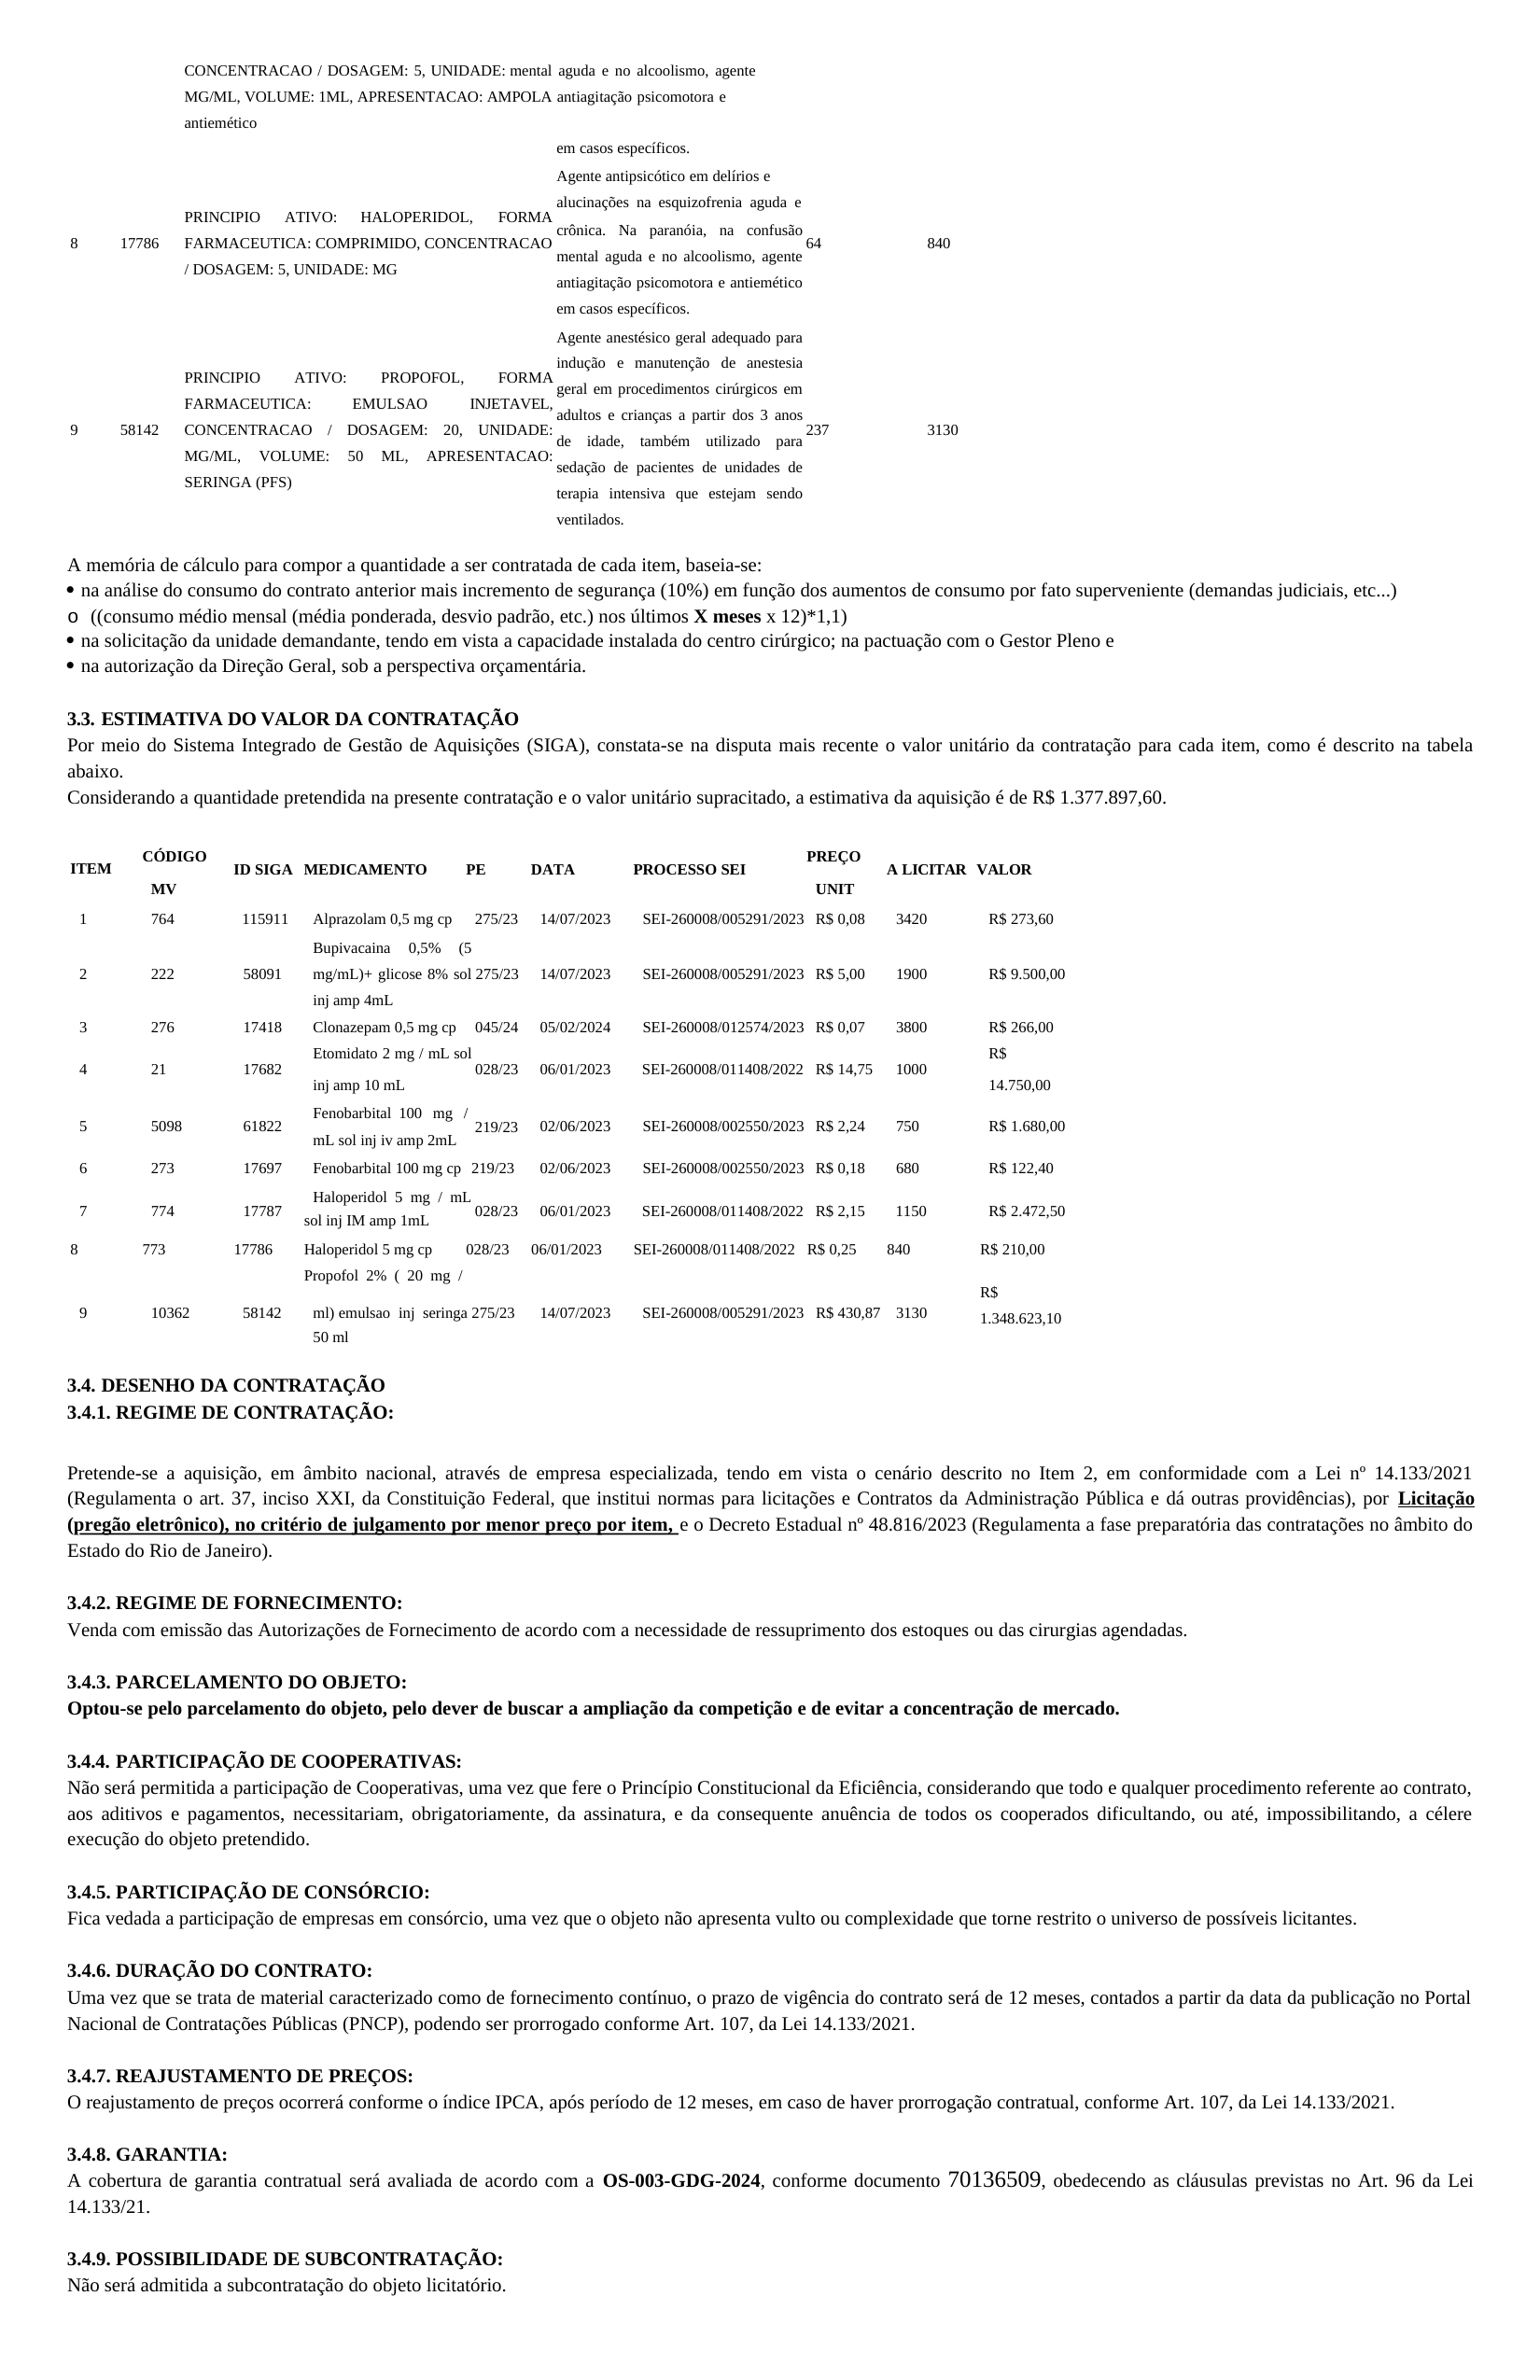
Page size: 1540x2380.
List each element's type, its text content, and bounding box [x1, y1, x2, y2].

text Propofol 2% ( 20 mg / [304, 1269, 1488, 1283]
text Optou-se pelo parcelamento do objeto, pelo dever de buscar a ampliação da competição e de evitar a concentração de mercado. [67, 1697, 1488, 1719]
text CONCENTRACAO / DOSAGEM: 5, UNIDADE: mental aguda e no alcoolismo, agente MG/ML, VOLUME: 1ML, APRESENTACAO: AMPOLA antiagitação psicomotora e antiemético [184, 62, 804, 132]
text Não será admitida a subcontratação do objeto licitatório. [67, 2274, 1488, 2296]
subtitle REGIME DE FORNECIMENTO: [67, 1591, 1488, 1614]
list na autorização da Direção Geral, sob a perspectiva orçamentária. [67, 654, 1488, 677]
text O reajustamento de preços ocorrerá conforme o índice IPCA, após período de 12 meses, em caso de haver prorrogação contratual, conforme Art. 107, da Lei 14.133/2021. [67, 2091, 1488, 2113]
subtitle DURAÇÃO DO CONTRATO: [67, 1959, 1488, 1981]
text 8 773 17786 Haloperidol 5 mg cp 028/23 06/01/2023 SEI-260008/011408/2022 R$ 0,25 840 R$ 210,00 [70, 1240, 1488, 1258]
text PREÇO [806, 847, 865, 865]
text Considerando a quantidade pretendida na presente contratação e o valor unitário supracitado, a estimativa da aquisição é de R$ 1.377.897,60. [67, 786, 1488, 808]
subtitle PARCELAMENTO DO OBJETO: [67, 1671, 1488, 1693]
text Agente antipsicótico em delírios e alucinações na esquizofrenia aguda e [556, 158, 804, 211]
text Uma vez que se trata de material caracterizado como de fornecimento contínuo, o prazo de vigência do contrato será de 12 meses, contados a partir da data da publicação no Portal Nacional de Contratações Públicas (PNCP), podendo ser prorrogado conforme Art. 107, da Lei 14.133/2021. [67, 1986, 1475, 2034]
text ID SIGA MEDICAMENTO PE DATA PROCESSO SEI [233, 861, 749, 878]
text 9 58142 [70, 421, 162, 439]
text A LICITAR VALOR [887, 861, 1488, 878]
text R$ 1.348.623,10 [980, 1283, 1063, 1327]
text Fica vedada a participação de empresas em consórcio, uma vez que o objeto não apresenta vulto ou complexidade que torne restrito o universo de possíveis licitantes. [67, 1907, 1488, 1929]
subtitle REAJUSTAMENTO DE PREÇOS: [67, 2065, 1488, 2087]
text Pretende-se a aquisição, em âmbito nacional, através de empresa especializada, tendo em vista o cenário descrito no Item 2, em conformidade com a Lei nº 14.133/2021 (Regulamenta o art. 37, inciso XXI, da Constituição Federal, que institui normas para licitações e Contratos da Administração Pública e dá outras providências), por Licitação (pregão eletrônico), no critério de julgamento por menor preço por item, e o Decreto Estadual nº 48.816/2023 (Regulamenta a fase preparatória das contratações no âmbito do Estado do Rio de Janeiro). [67, 1462, 1475, 1561]
list na solicitação da unidade demandante, tendo em vista a capacidade instalada do centro cirúrgico; na pactuação com o Gestor Pleno e [67, 629, 1488, 651]
text em casos específicos. [556, 139, 1488, 157]
text 237 3130 [805, 421, 1488, 439]
text crônica. Na paranóia, na confusão mental aguda e no alcoolismo, agente antiagitação psicomotora e antiemético em casos específicos. [556, 221, 803, 317]
text PRINCIPIO ATIVO: PROPOFOL, FORMA FARMACEUTICA: EMULSAO INJETAVEL, CONCENTRACAO / DOSAGEM: 20, UNIDADE: MG/ML, VOLUME: 50 ML, APRESENTACAO: SERINGA (PFS) [184, 369, 553, 491]
subtitle PARTICIPAÇÃO DE COOPERATIVAS: [67, 1749, 1488, 1772]
text A memória de cálculo para compor a quantidade a ser contratada de cada item, baseia-se: [67, 553, 1488, 576]
text A cobertura de garantia contratual será avaliada de acordo com a OS-003-GDG-2024, conforme documento 70136509, obedecendo as cláusulas previstas no Art. 96 da Lei 14.133/21. [67, 2166, 1475, 2218]
subtitle GARANTIA: [67, 2143, 1488, 2165]
text Venda com emissão das Autorizações de Fornecimento de acordo com a necessidade de ressuprimento dos estoques ou das cirurgias agendadas. [67, 1617, 1488, 1641]
text PRINCIPIO ATIVO: HALOPERIDOL, FORMA [184, 211, 553, 226]
subtitle PARTICIPAÇÃO DE CONSÓRCIO: [67, 1881, 1488, 1903]
text FARMACEUTICA: COMPRIMIDO, CONCENTRACAO [184, 234, 553, 252]
text Não será permitida a participação de Cooperativas, uma vez que fere o Princípio Constitucional da Eficiência, considerando que todo e qualquer procedimento referente ao contrato, aos aditivos e pagamentos, necessitariam, obrigatoriamente, da assinatura, e da consequente anuência de todos os cooperados dificultando, ou até, impossibilitando, a célere execução do objeto pretendido. [67, 1776, 1475, 1850]
text 64 840 [805, 234, 1488, 252]
text sol inj IM amp 1mL [304, 1211, 1488, 1229]
subtitle DESENHO DA CONTRATAÇÃO [67, 1374, 395, 1396]
text Agente anestésico geral adequado para indução e manutenção de anestesia geral em procedimentos cirúrgicos em adultos e crianças a partir dos 3 anos de idade, também utilizado para sedação de pacientes de unidades de terapia intensiva que estejam sendo ventilados. [556, 328, 803, 528]
list REGIME DE CONTRATAÇÃO: [67, 1400, 395, 1422]
text ITEM [70, 860, 116, 877]
list na análise do consumo do contrato anterior mais incremento de segurança (10%) em função dos aumentos de consumo por fato superveniente (demandas judiciais, etc...) [67, 579, 1488, 601]
subtitle ESTIMATIVA DO VALOR DA CONTRATAÇÃO [67, 707, 1488, 730]
text CÓDIGO [142, 847, 211, 865]
text Por meio do Sistema Integrado de Gestão de Aquisições (SIGA), constata-se na disputa mais recente o valor unitário da contratação para cada item, como é descrito na tabela abaixo. [67, 734, 1488, 782]
text 8 17786 [70, 234, 162, 252]
text / DOSAGEM: 5, UNIDADE: MG [184, 260, 553, 278]
subtitle POSSIBILIDADE DE SUBCONTRATAÇÃO: [67, 2247, 1488, 2270]
text o ((consumo médio mensal (média ponderada, desvio padrão, etc.) nos últimos X meses x 12)*1,1) [67, 605, 1488, 629]
